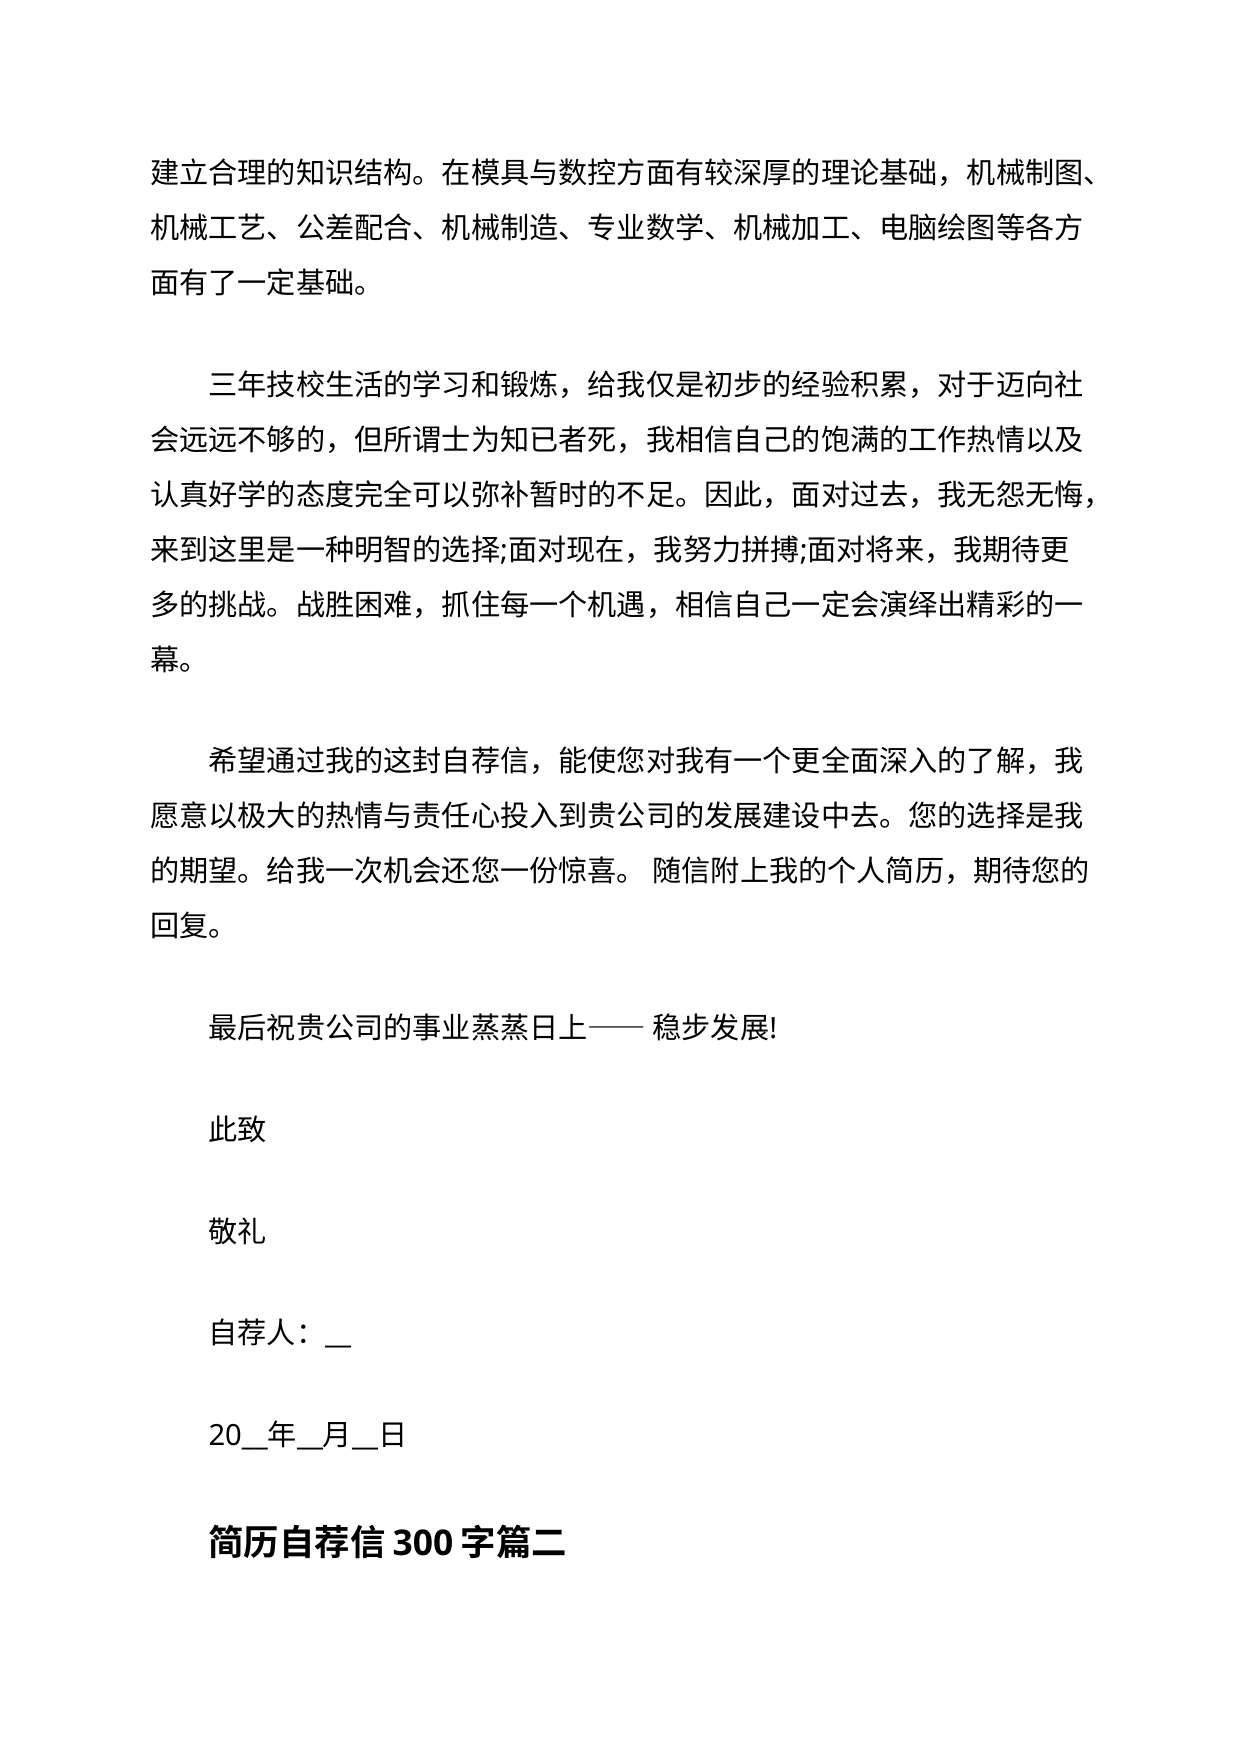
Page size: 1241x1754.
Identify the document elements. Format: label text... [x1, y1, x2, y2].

text 此致 [150, 1106, 1090, 1149]
text 最后祝贵公司的事业蒸蒸日上—— 稳步发展! [150, 1004, 1090, 1047]
text 希望通过我的这封自荐信，能使您对我有一个更全面深入的了解，我愿意以极大的热情与责任心投入到贵公司的发展建设中去。您的选择是我的期望。给我一次机会还您一份惊喜。 随信附上我的个人简历，期待您的回复。 [150, 738, 1090, 945]
text 20__年__月__日 [150, 1412, 1090, 1454]
text 敬礼 [150, 1208, 1090, 1250]
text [150, 150, 1090, 302]
text 自荐人：__ [150, 1310, 1090, 1352]
text 三年技校生活的学习和锻炼，给我仅是初步的经验积累，对于迈向社会远远不够的，但所谓士为知已者死，我相信自己的饱满的工作热情以及认真好学的态度完全可以弥补暂时的不足。因此，面对过去，我无怨无悔，来到这里是一种明智的选择;面对现在，我努力拼搏;面对将来，我期待更多的挑战。战胜困难，抓住每一个机遇，相信自己一定会演绎出精彩的一幕。 [150, 362, 1090, 678]
text 简历自荐信300字篇二 [150, 1514, 1090, 1565]
